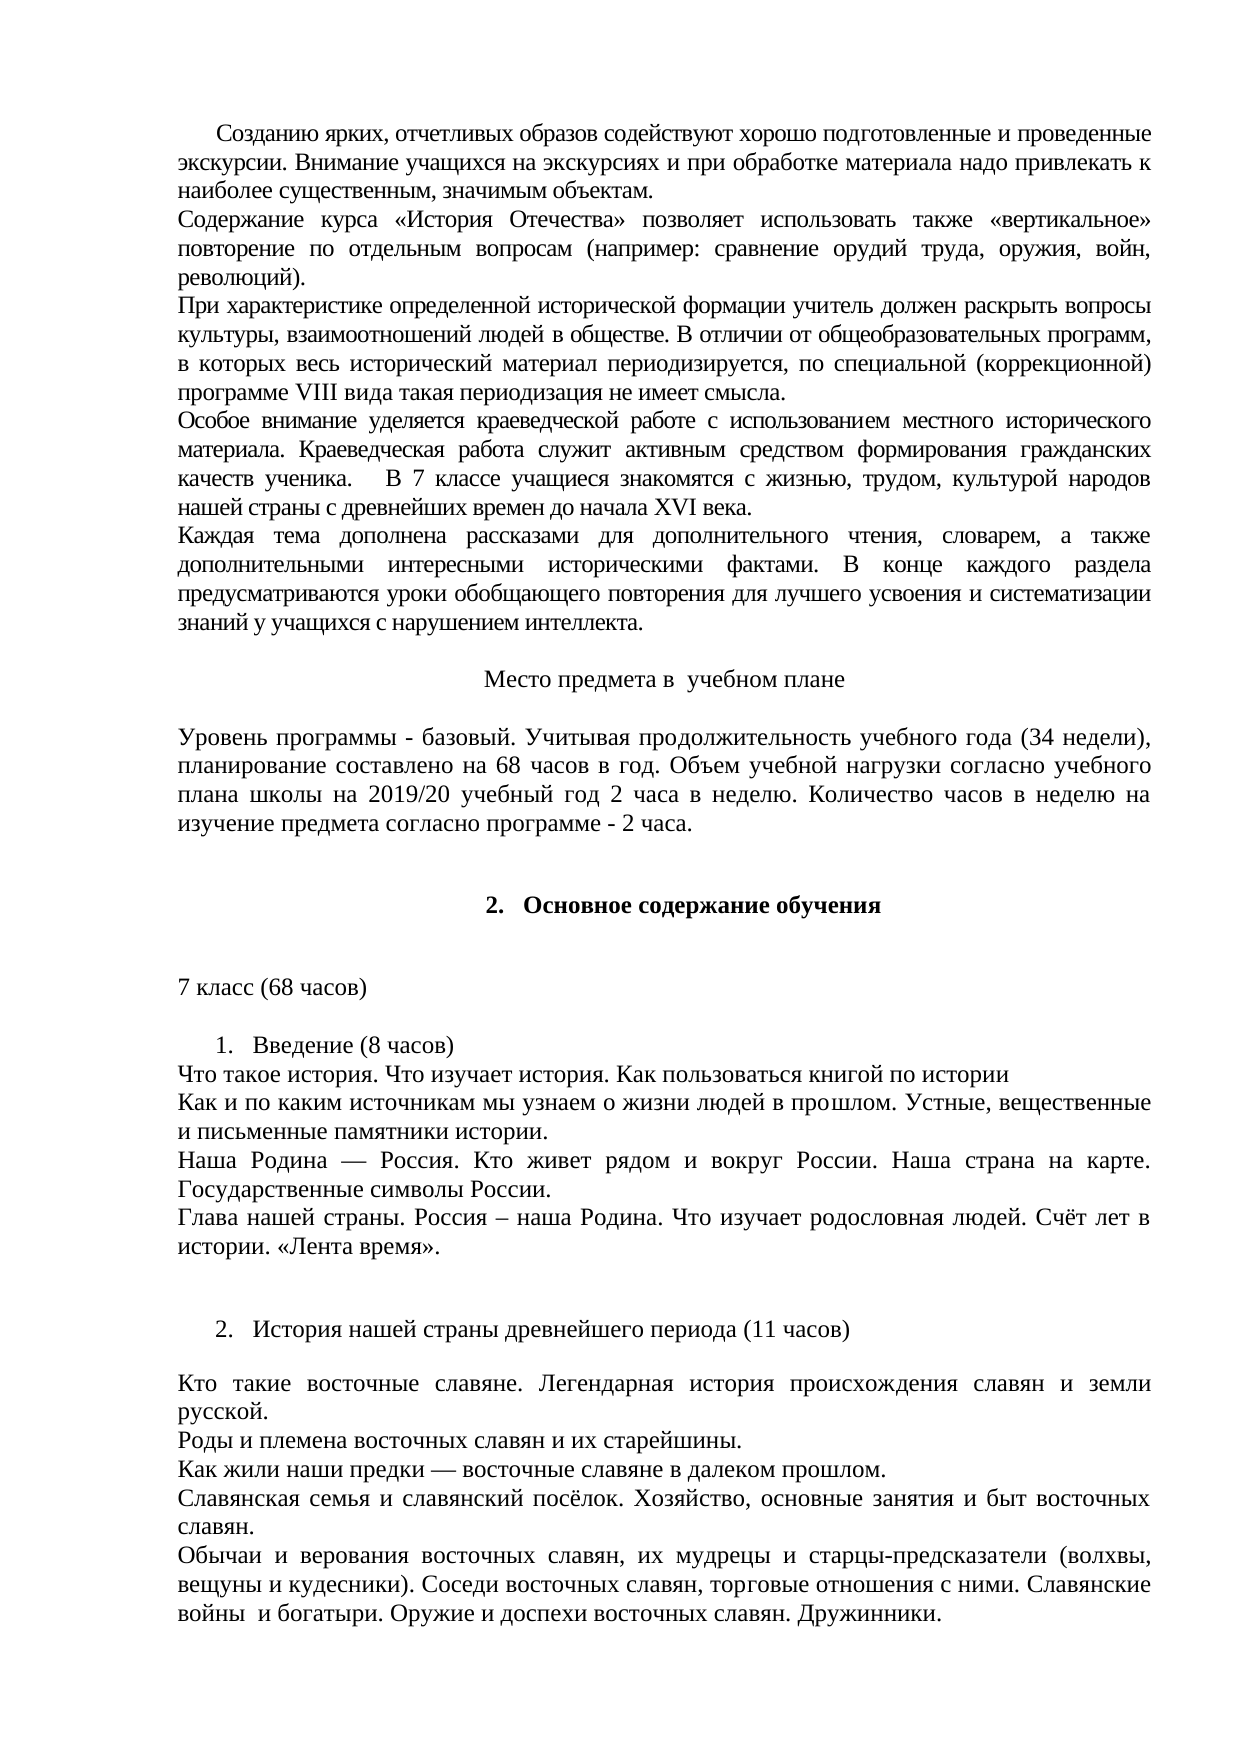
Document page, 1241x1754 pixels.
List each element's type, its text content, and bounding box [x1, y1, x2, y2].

list Введение (8 часов) [215, 1030, 1152, 1059]
text Что такое история. Что изучает история. Как пользоваться книгой по истории [177, 1059, 1152, 1087]
list История нашей страны древнейшего периода (11 часов) [215, 1314, 1152, 1343]
text Особое внимание уделяется краеведческой работе с использованием местного исторического материала. Краеведческая работа служит активным средством формирования гражданских качеств ученика. В 7 классе учащиеся знакомятся с жизнью, трудом, культурой народов нашей страны с древнейших времен до начала XVI века. [177, 406, 1152, 521]
text Глава нашей страны. Россия – наша Родина. Что изучает родословная людей. Счёт лет в истории. «Лента время». [177, 1202, 1152, 1260]
text Как и по каким источникам мы узнаем о жизни людей в прошлом. Устные, вещественные и письменные памятники истории. [177, 1087, 1152, 1145]
text Созданию ярких, отчетливых образов содействуют хорошо подготовленные и проведенные экскурсии. Внимание учащихся на экскурсиях и при обработке материала надо привлекать к наиболее существенным, значимым объектам. [177, 118, 1152, 204]
text Место предмета в учебном плане [177, 664, 1152, 693]
text Уровень программы - базовый. Учитывая продолжительность учебного года (34 недели), планирование составлено на 68 часов в год. Объем учебной нагрузки согласно учебного плана школы на 2019/20 учебный год 2 часа в неделю. Количество часов в неделю на изучение предмета согласно программе - 2 часа. [177, 722, 1152, 837]
text Роды и племена восточных славян и их старейшины. [177, 1425, 1152, 1454]
text 7 класс (68 часов) [177, 972, 1152, 1001]
list Основное содержание обучения [215, 890, 1152, 919]
text Славянская семья и славянский посёлок. Хозяйство, основные занятия и быт восточных славян. [177, 1483, 1152, 1540]
text Кто такие восточные славяне. Легендарная история происхождения славян и земли русской. [177, 1368, 1152, 1425]
text Наша Родина — Россия. Кто живет рядом и вокруг России. Наша страна на карте. Государственные символы России. [177, 1145, 1152, 1202]
text Содержание курса «История Отечества» позволяет использовать также «вертикальное» повторение по отдельным вопросам (например: сравнение орудий труда, оружия, войн, революций). [177, 204, 1152, 291]
text Как жили наши предки — восточные славяне в далеком прошлом. [177, 1454, 1152, 1483]
text При характеристике определенной исторической формации учитель должен раскрыть вопросы культуры, взаимоотношений людей в обществе. В отличии от общеобразовательных программ, в которых весь исторический материал периодизируется, по специальной (коррекционной) программе VIII вида такая периодизация не имеет смысла. [177, 291, 1152, 406]
text Каждая тема дополнена рассказами для дополнительного чтения, словарем, а также дополнительными интересными историческими фактами. В конце каждого раздела предусматриваются уроки обобщающего повторения для лучшего усвоения и систематизации знаний у учащихся с нарушением интеллекта. [177, 521, 1152, 636]
text Обычаи и верования восточных славян, их мудрецы и старцы-предсказатели (волхвы, вещуны и кудесники). Соседи восточных славян, торговые отношения с ними. Славянские войны и богатыри. Оружие и доспехи восточных славян. Дружинники. [177, 1540, 1152, 1626]
